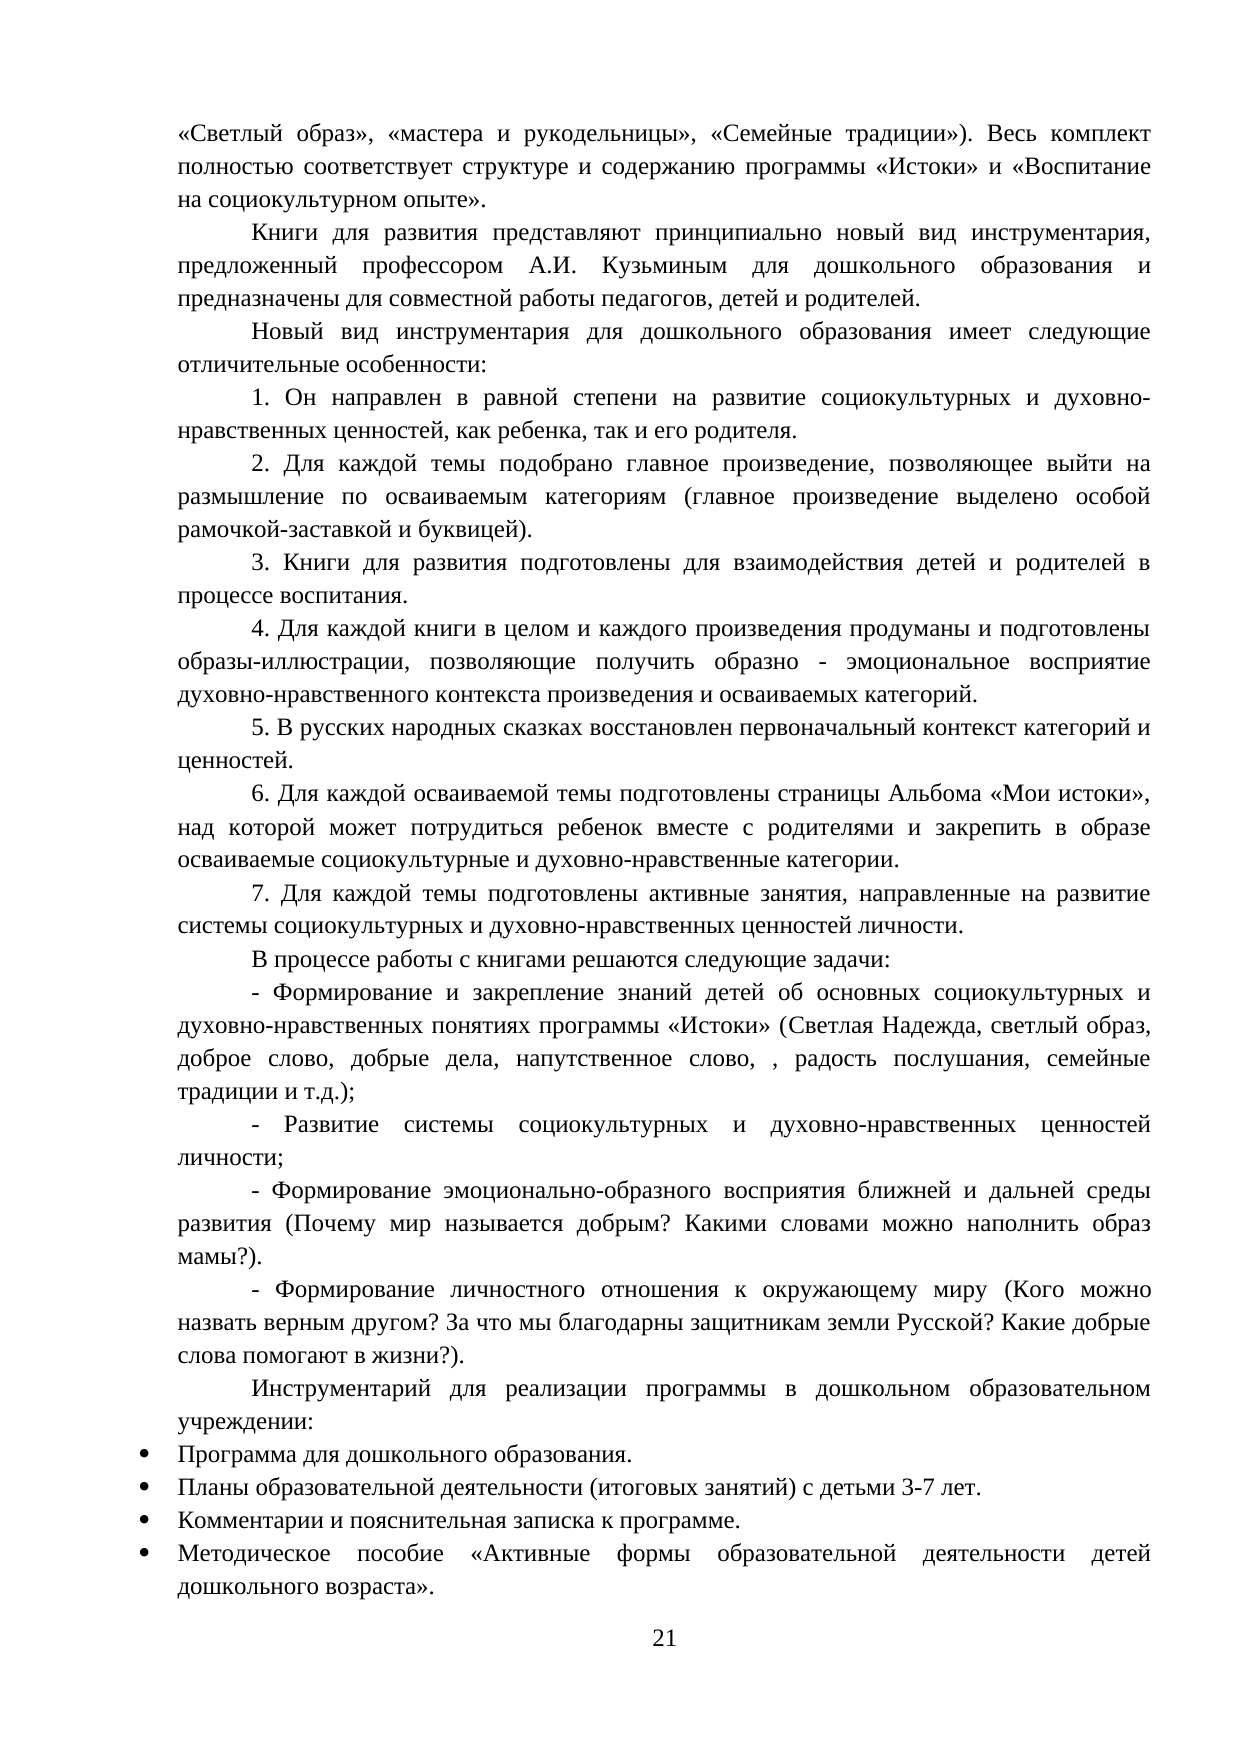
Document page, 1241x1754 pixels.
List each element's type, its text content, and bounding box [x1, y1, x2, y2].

text 3. Книги для развития подготовлены для взаимодействия детей и родителей в процессе воспитания. [177, 547, 1152, 609]
list Программа для дошкольного образования. [140, 1439, 1152, 1468]
text Книги для развития представляют принципиально новый вид инструментария, предложенный профессором А.И. Кузьминым для дошкольного образования и предназначены для совместной работы педагогов, детей и родителей. [177, 217, 1152, 312]
list Планы образовательной деятельности (итоговых занятий) с детьми 3-7 лет. [140, 1472, 1152, 1501]
text - Формирование эмоционально-образного восприятия ближней и дальней среды развития (Почему мир называется добрым? Какими словами можно наполнить образ мамы?). [177, 1175, 1152, 1269]
text 2. Для каждой темы подобрано главное произведение, позволяющее выйти на размышление по осваиваемым категориям (главное произведение выделено особой рамочкой-заставкой и буквицей). [177, 448, 1152, 543]
text - Формирование и закрепление знаний детей об основных социокультурных и духовно-нравственных понятиях программы «Истоки» (Светлая Надежда, светлый образ, доброе слово, добрые дела, напутственное слово, , радость послушания, семейные традиции и т.д.); [177, 977, 1152, 1104]
text - Развитие системы социокультурных и духовно-нравственных ценностей личности; [177, 1109, 1152, 1171]
text В процессе работы с книгами решаются следующие задачи: [177, 944, 1152, 972]
text Инструментарий для реализации программы в дошкольном образовательном учреждении: [177, 1373, 1152, 1435]
text 6. Для каждой осваиваемой темы подготовлены страницы Альбома «Мои истоки», над которой может потрудиться ребенок вместе с родителями и закрепить в образе осваиваемые социокультурные и духовно-нравственные категории. [177, 778, 1152, 873]
text 7. Для каждой темы подготовлены активные занятия, направленные на развитие системы социокультурных и духовно-нравственных ценностей личности. [177, 878, 1152, 939]
text 4. Для каждой книги в целом и каждого произведения продуманы и подготовлены образы-иллюстрации, позволяющие получить образно - эмоциональное восприятие духовно-нравственного контекста произведения и осваиваемых категорий. [177, 613, 1152, 708]
text - Формирование личностного отношения к окружающему миру (Кого можно назвать верным другом? За что мы благодарны защитникам земли Русской? Какие добрые слова помогают в жизни?). [177, 1274, 1152, 1369]
text Новый вид инструментария для дошкольного образования имеет следующие отличительные особенности: [177, 316, 1152, 378]
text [177, 118, 1152, 213]
text 1. Он направлен в равной степени на развитие социокультурных и духовно-нравственных ценностей, как ребенка, так и его родителя. [177, 382, 1152, 444]
text 5. В русских народных сказках восстановлен первоначальный контекст категорий и ценностей. [177, 712, 1152, 774]
list Методическое пособие «Активные формы образовательной деятельности детей дошкольного возраста». [140, 1538, 1152, 1600]
list Комментарии и пояснительная записка к программе. [140, 1505, 1152, 1534]
